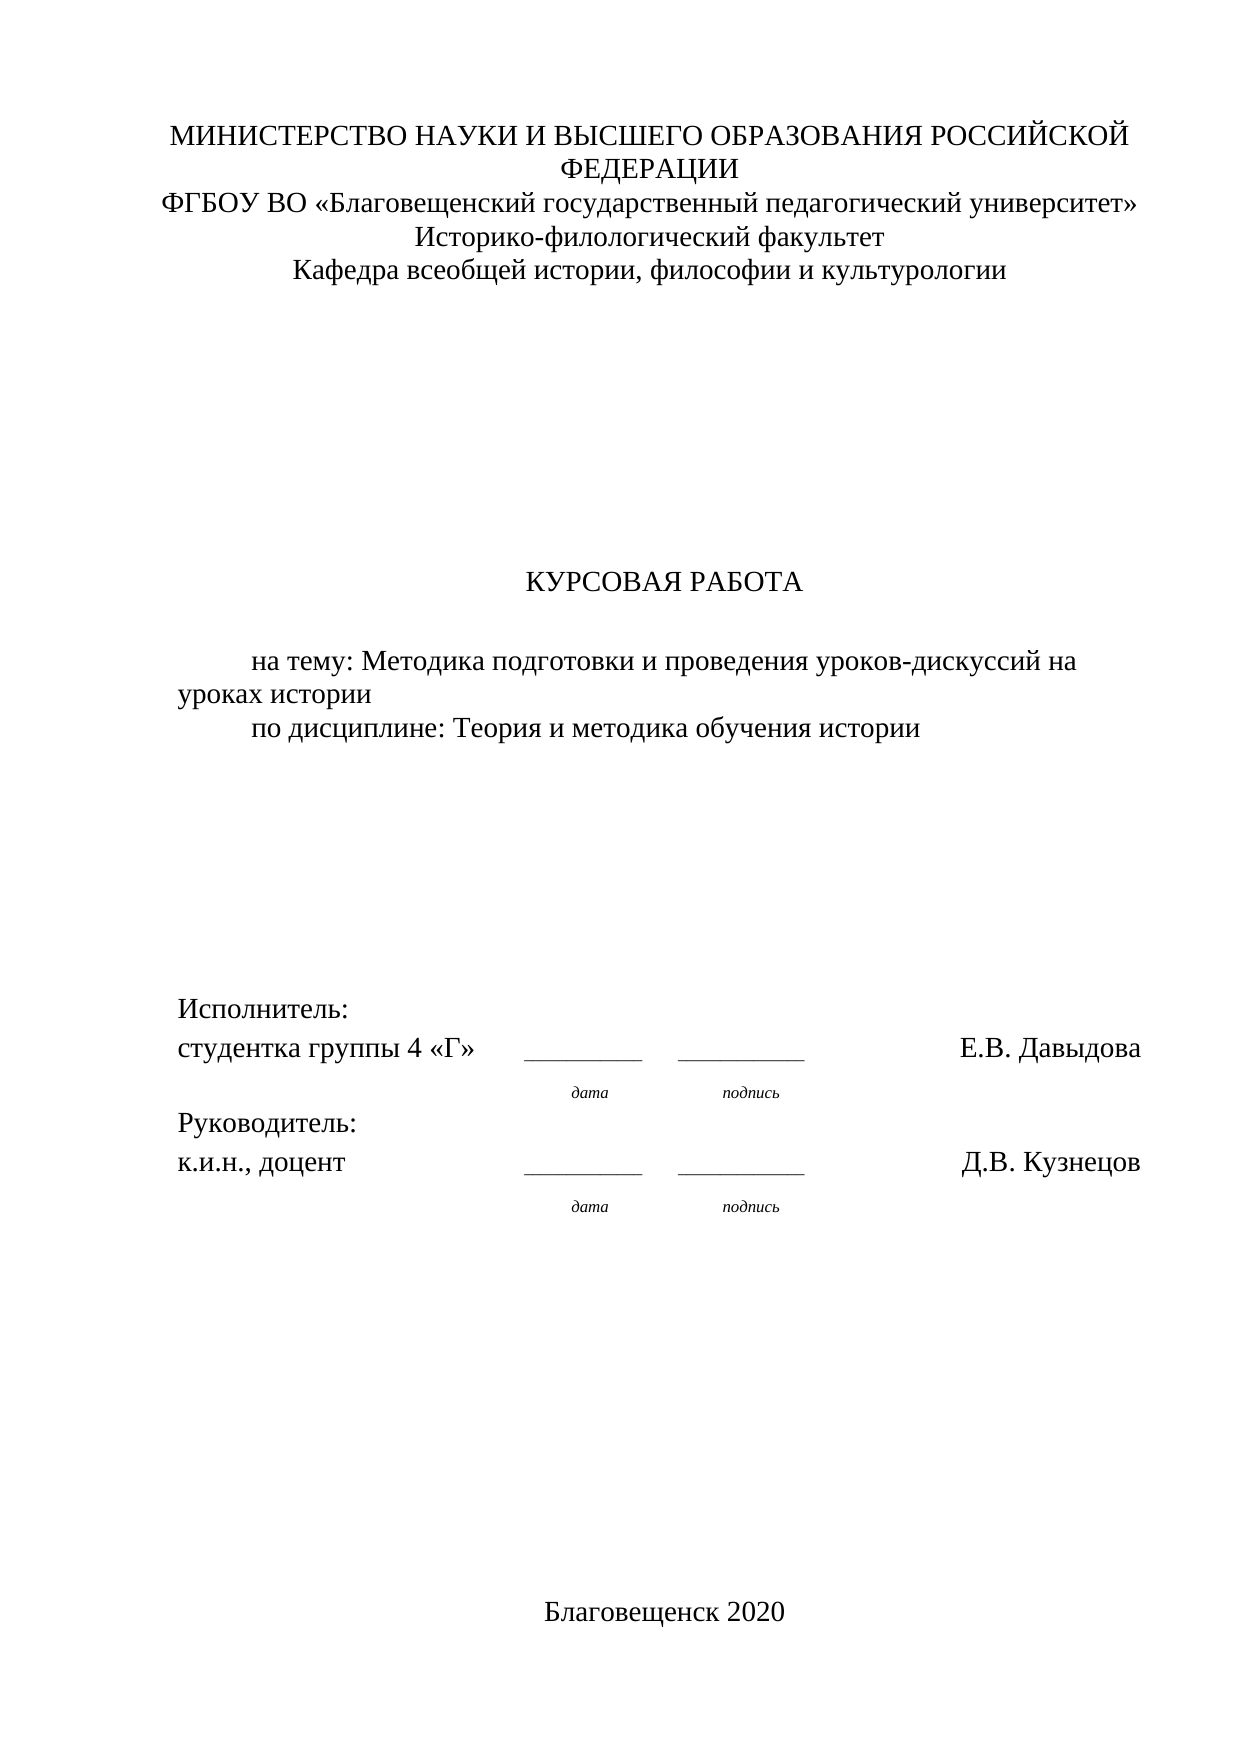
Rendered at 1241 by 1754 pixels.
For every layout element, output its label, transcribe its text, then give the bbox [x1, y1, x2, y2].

text Историко-филологический факультет [148, 219, 1152, 252]
table_header _______________ подпись [667, 991, 835, 1106]
table_cell Руководитель: к.и.н., доцент [166, 1106, 513, 1228]
text ФГБОУ ВО «Благовещенский государственный педагогический университет» [148, 185, 1152, 219]
table_cell ______________ дата [513, 1106, 667, 1228]
table_header ______________ дата [513, 991, 667, 1106]
text по дисциплине: Теория и методика обучения истории [177, 710, 1152, 743]
text Кафедра всеобщей истории, философии и культурологии [148, 252, 1152, 286]
text ФЕДЕРАЦИИ [148, 152, 1152, 185]
table_header Е.В. Давыдова [835, 991, 1152, 1106]
text Благовещенск 2020 [177, 1594, 1152, 1628]
table_cell Д.В. Кузнецов [835, 1106, 1152, 1228]
text КУРСОВАЯ РАБОТА [177, 564, 1152, 597]
text МИНИСТЕРСТВО НАУКИ И ВЫСШЕГО ОБРАЗОВАНИЯ РОССИЙСКОЙ [148, 118, 1152, 152]
table_header Исполнитель: студентка группы 4 «Г». [166, 991, 513, 1106]
text на тему: Методика подготовки и проведения уроков-дискуссий на уроках истории [177, 643, 1152, 710]
table_cell _______________ подпись [667, 1106, 835, 1228]
